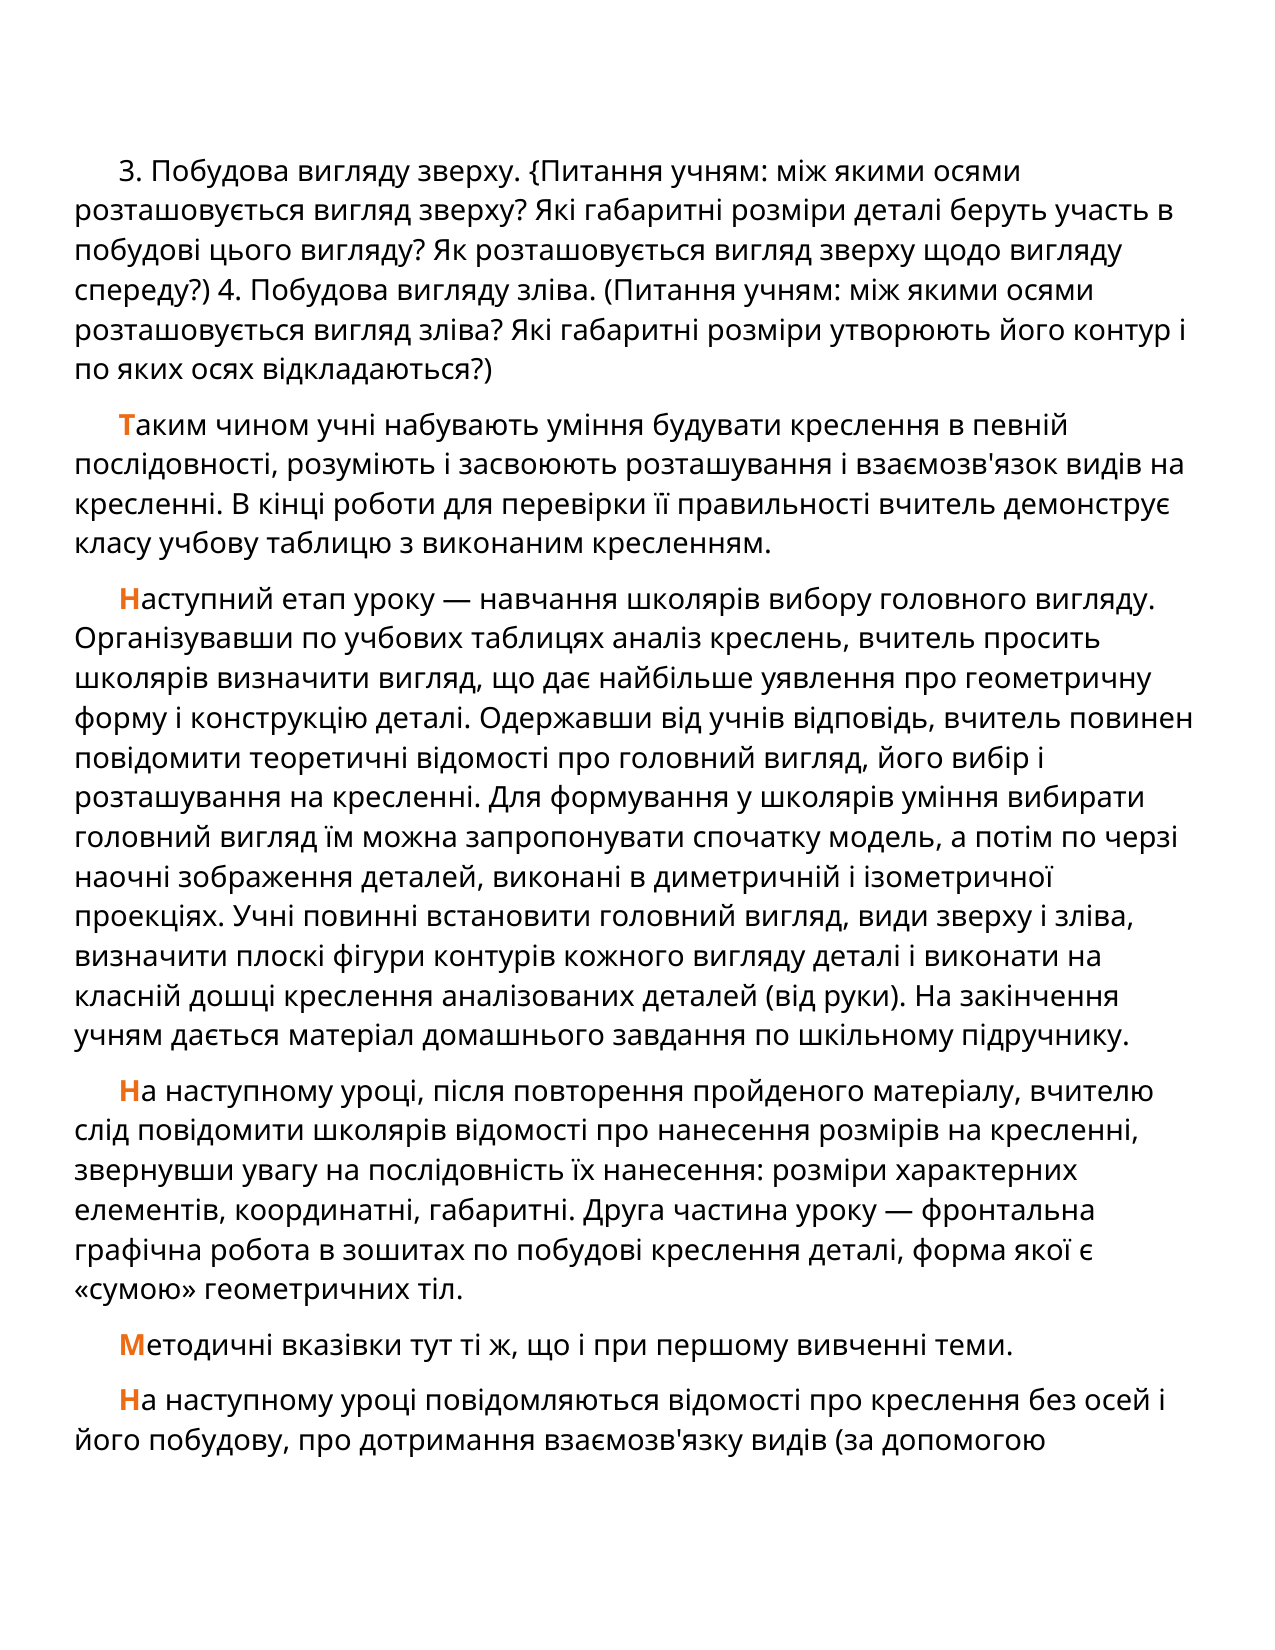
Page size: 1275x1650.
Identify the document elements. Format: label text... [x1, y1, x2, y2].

text На наступному уроці, після повторення пройденого матеріалу, вчителю слід повідомити школярів відомості про нанесення розмірів на кресленні, звернувши увагу на послідовність їх нанесення: розміри характерних елементів, координатні, габаритні. Друга частина уроку — фронтальна графічна робота в зошитах по побудові креслення деталі, форма якої є «сумою» геометричних тіл. [74, 1070, 1195, 1308]
text Таким чином учні набувають уміння будувати креслення в певній послідовності, розуміють і засвоюють розташування і взаємозв'язок видів на кресленні. В кінці роботи для перевірки її правильності вчитель демонструє класу учбову таблицю з виконаним кресленням. [74, 404, 1195, 562]
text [74, 1379, 1195, 1458]
text Наступний етап уроку — навчання школярів вибору головного вигляду. Організувавши по учбових таблицях аналіз креслень, вчитель просить школярів визначити вигляд, що дає найбільше уявлення про геометричну форму і конструкцію деталі. Одержавши від учнів відповідь, вчитель повинен повідомити теоретичні відомості про головний вигляд, його вибір і розташування на кресленні. Для формування у школярів уміння вибирати головний вигляд їм можна запропонувати спочатку модель, а потім по черзі наочні зображення деталей, виконані в диметричній і ізометричної проекціях. Учні повинні встановити головний вигляд, види зверху і зліва, визначити плоскі фігури контурів кожного вигляду деталі і виконати на класній дошці креслення аналізованих деталей (від руки). На закінчення учням дається матеріал домашнього завдання по шкільному підручнику. [74, 578, 1195, 1054]
text 3. Побудова вигляду зверху. {Питання учням: між якими осями розташовується вигляд зверху? Які габаритні розміри деталі беруть участь в побудові цього вигляду? Як розташовується вигляд зверху щодо вигляду спереду?) 4. Побудова вигляду зліва. (Питання учням: між якими осями розташовується вигляд зліва? Які габаритні розміри утворюють його контур і по яких осях відкладаються?) [74, 150, 1195, 388]
text Методичні вказівки тут ті ж, що і при першому вивченні теми. [74, 1324, 1195, 1363]
